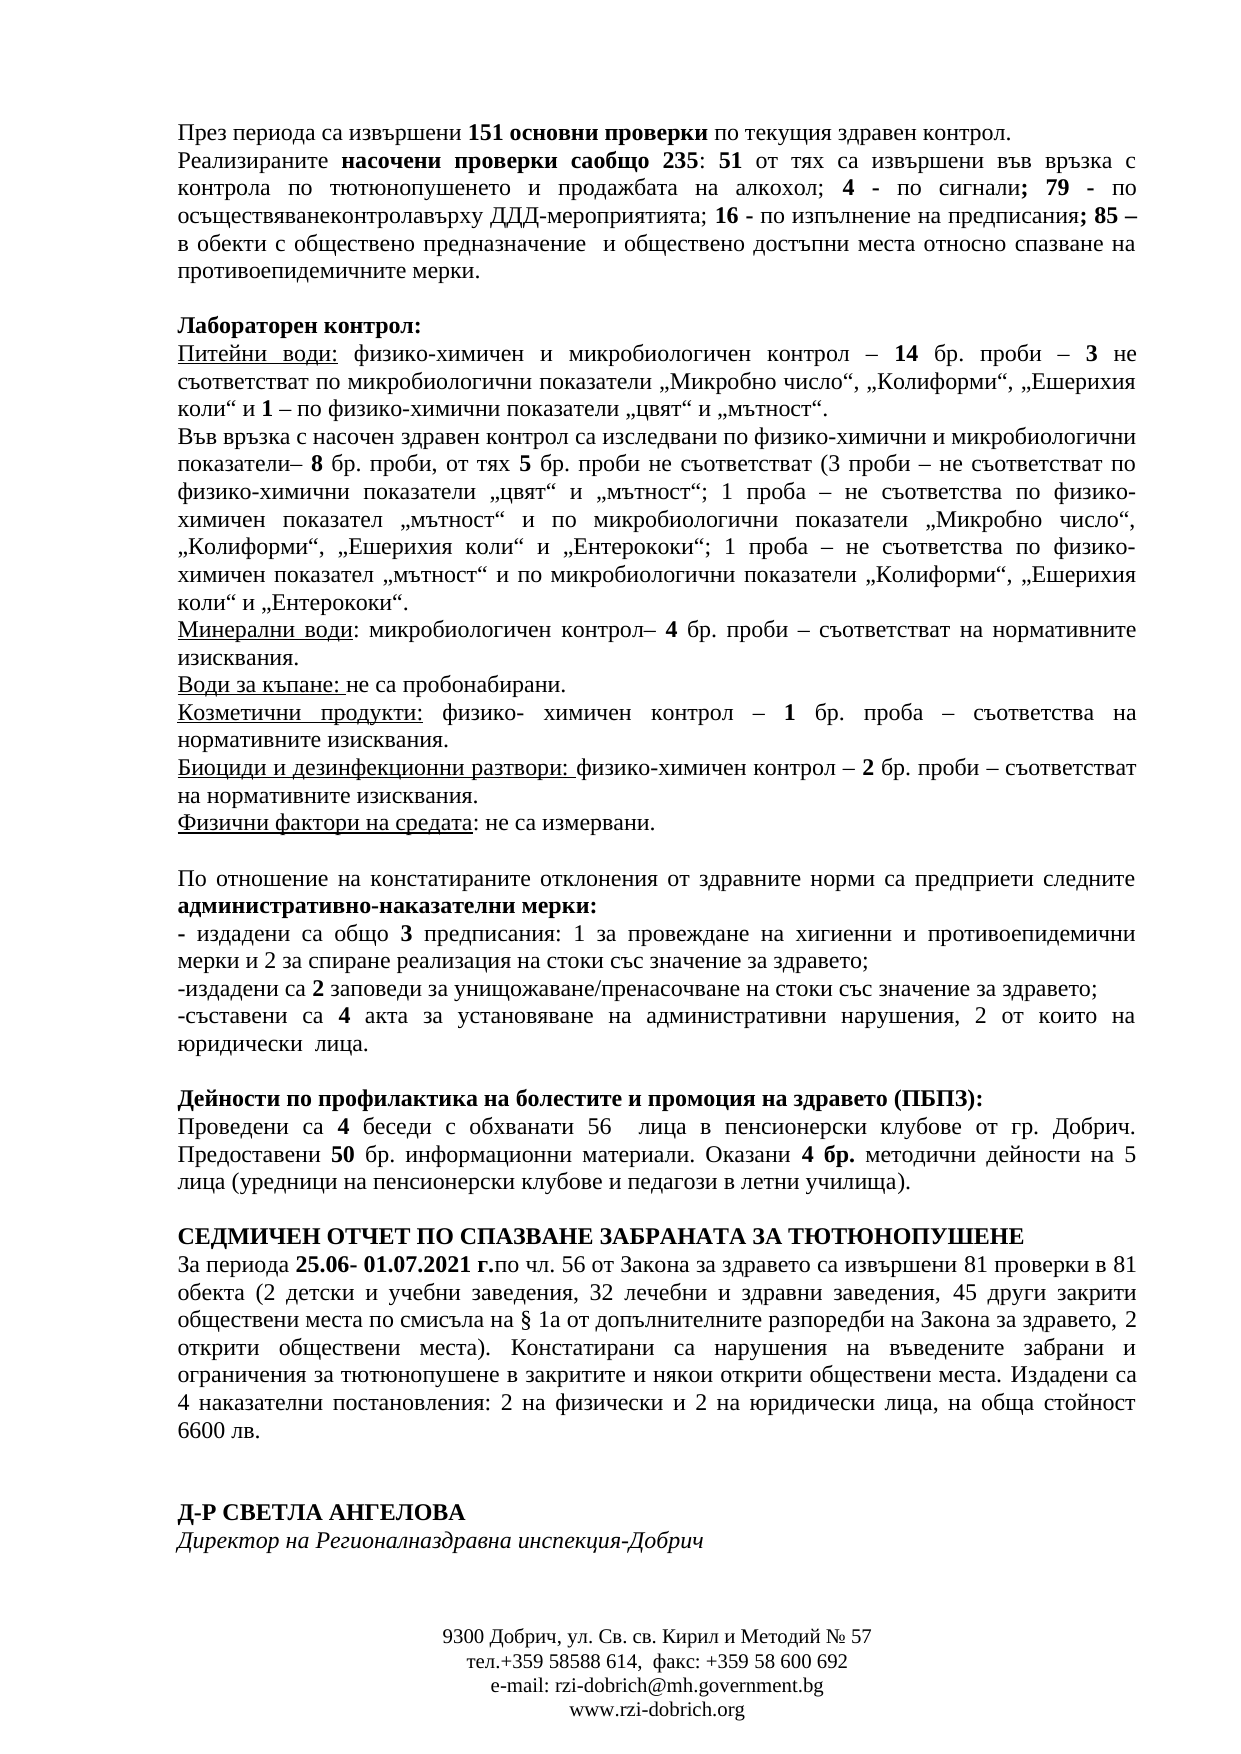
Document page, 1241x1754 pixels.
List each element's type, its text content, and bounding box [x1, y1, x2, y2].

text Проведени са 4 беседи с обхванати 56 лица в пенсионерски клубове от гр. Добрич. Предоставени 50 бр. информационни материали. Оказани 4 бр. методични дейности на 5 лица (уредници на пенсионерски клубове и педагози в летни училища). [177, 1112, 1137, 1195]
text Лабораторен контрол: [177, 311, 1137, 339]
text По отношение на констатираните отклонения от здравните норми са предприети следните административно-наказателни мерки: [177, 863, 1137, 919]
text - издадени са общо 3 предписания: 1 за провеждане на хигиенни и противоепидемични мерки и 2 за спиране реализация на стоки със значение за здравето; [177, 919, 1137, 974]
text Биоциди и дезинфекционни разтвори: физико-химичен контрол – 2 бр. проби – съответстват на нормативните изисквания. [177, 753, 1137, 808]
text -издадени са 2 заповеди за унищожаване/пренасочване на стоки със значение за здравето; [177, 974, 1137, 1002]
list -съставени са 4 акта за установяване на административни нарушения, 2 от които на юридически лица. [177, 1002, 1137, 1057]
text Води за къпане: не са пробонабирани. [177, 670, 1137, 698]
text Реализираните насочени проверки саобщо 235: 51 от тях са извършени във връзка с контрола по тютюнопушенето и продажбата на алкохол; 4 - по сигнали; 79 - по осъществяванеконтролавърху ДДД-мероприятията; 16 - по изпълнение на предписания; 85 – в обекти с обществено предназначение и обществено достъпни места относно спазване на противоепидемичните мерки. [177, 146, 1137, 284]
text Д-Р СВЕТЛА АНГЕЛОВА [177, 1498, 1137, 1526]
text Питейни води: физико-химичен и микробиологичен контрол – 14 бр. проби – 3 не съответстват по микробиологични показатели „Микробно число“, „Колиформи“, „Ешерихия коли“ и 1 – по физико-химични показатели „цвят“ и „мътност“. [177, 339, 1137, 422]
text Физични фактори на средата: не са измервани. [177, 808, 1137, 836]
text Във връзка с насочен здравен контрол са изследвани по физико-химични и микробиологични показатели– 8 бр. проби, от тях 5 бр. проби не съответстват (3 проби – не съответстват по физико-химични показатели „цвят“ и „мътност“; 1 проба – не съответства по физико-химичен показател „мътност“ и по микробиологични показатели „Микробно число“, „Колиформи“, „Ешерихия коли“ и „Ентерококи“; 1 проба – не съответства по физико-химичен показател „мътност“ и по микробиологични показатели „Колиформи“, „Ешерихия коли“ и „Ентерококи“. [177, 422, 1137, 615]
text Минерални води: микробиологичен контрол– 4 бр. проби – съответстват на нормативните изисквания. [177, 615, 1137, 670]
text СЕДМИЧЕН ОТЧЕТ ПО СПАЗВАНЕ ЗАБРАНАТА ЗА ТЮТЮНОПУШЕНЕ [177, 1222, 1137, 1250]
text През периода са извършени 151 основни проверки по текущия здравен контрол. [177, 118, 1137, 146]
text За периода 25.06- 01.07.2021 г.по чл. 56 от Закона за здравето са извършени 81 проверки в 81 обекта (2 детски и учебни заведения, 32 лечебни и здравни заведения, 45 други закрити обществени места по смисъла на § 1а от допълнителните разпоредби на Закона за здравето, 2 открити обществени места). Констатирани са нарушения на въведените забрани и ограничения за тютюнопушене в закритите и някои открити обществени места. Издадени са 4 наказателни постановления: 2 на физически и 2 на юридически лица, на обща стойност 6600 лв. [177, 1250, 1137, 1443]
text Козметични продукти: физико- химичен контрол – 1 бр. проба – съответства на нормативните изисквания. [177, 698, 1137, 753]
text Дейности по профилактика на болестите и промоция на здравето (ПБПЗ): [177, 1084, 1137, 1112]
text Директор на Регионалназдравна инспекция-Добрич [177, 1526, 1137, 1554]
